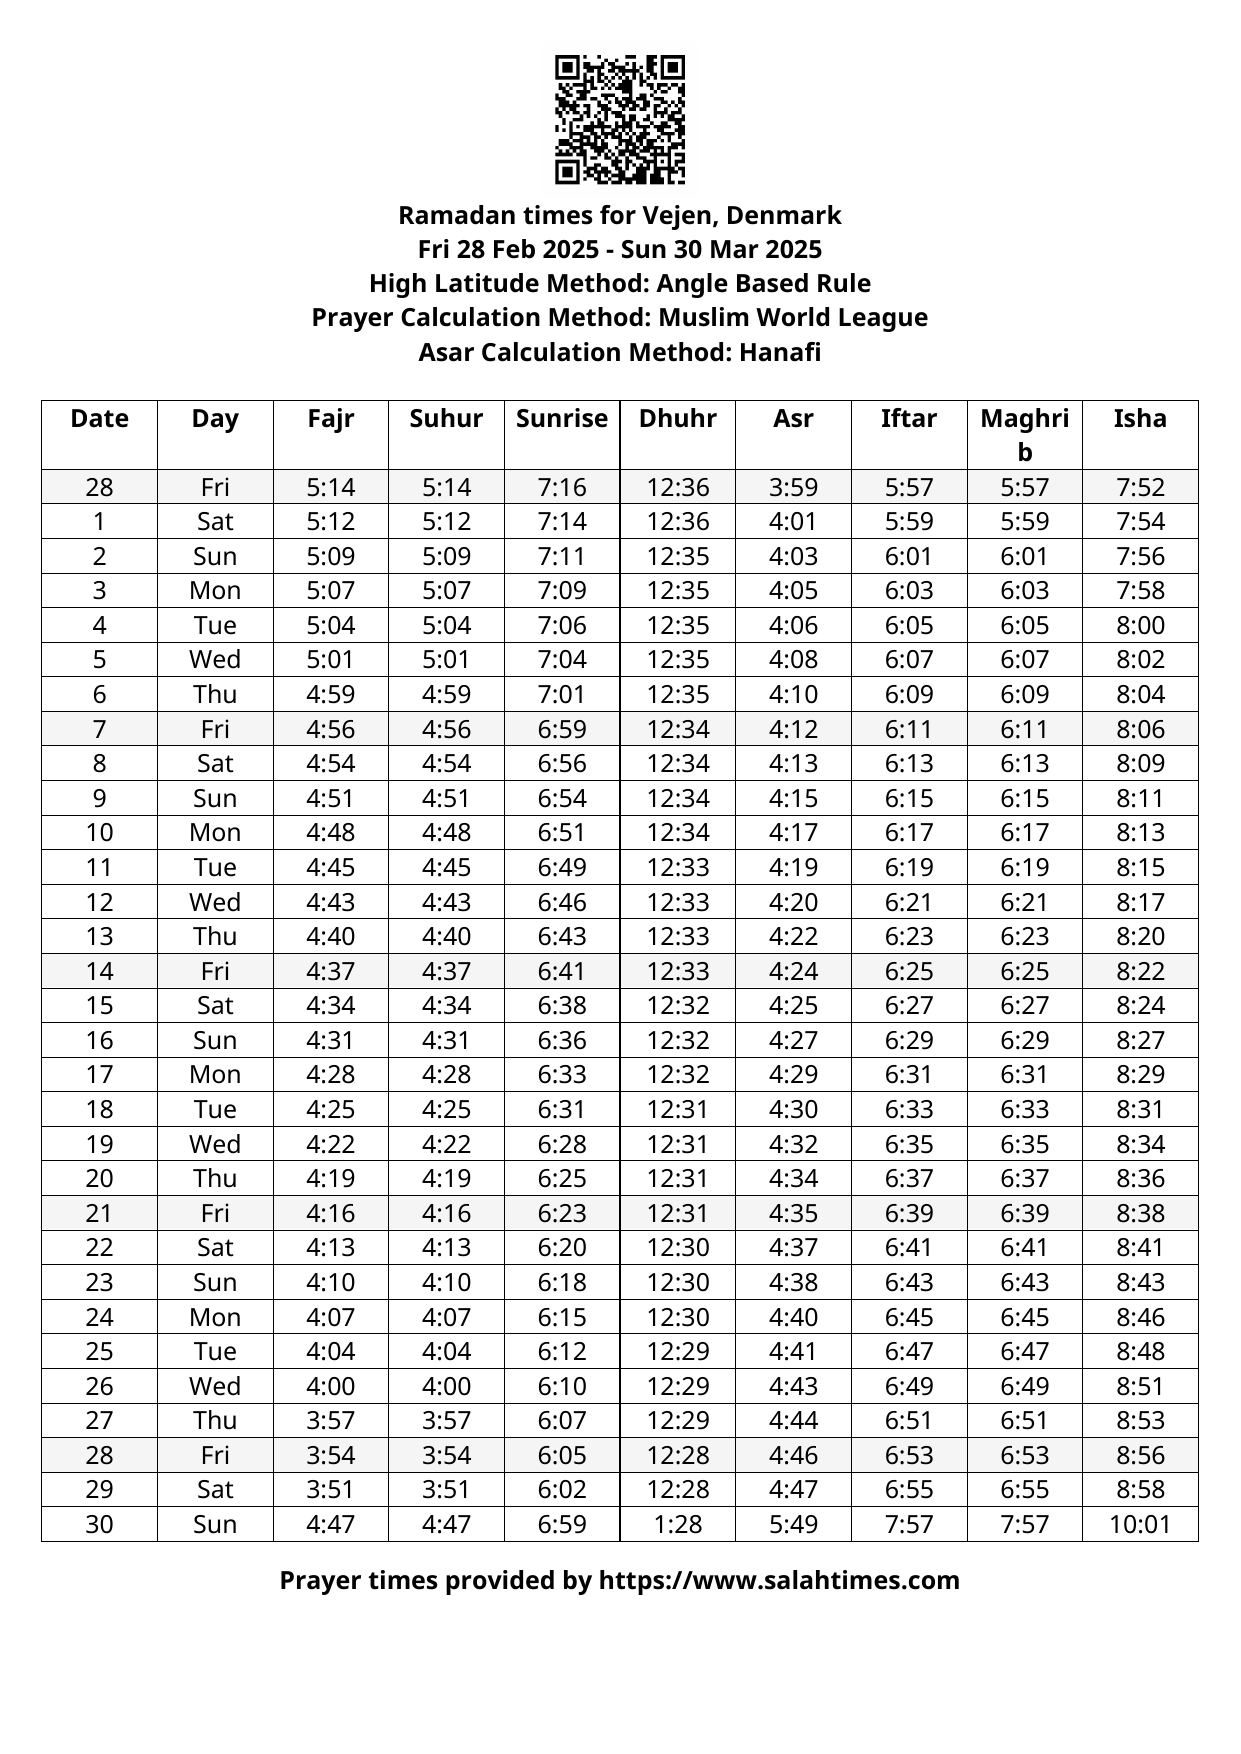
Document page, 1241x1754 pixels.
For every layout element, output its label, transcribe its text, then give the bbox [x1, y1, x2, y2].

table_cell 4 [42, 608, 157, 642]
table_cell 4:35 [736, 1196, 851, 1229]
table_cell 4:37 [736, 1231, 851, 1264]
table_cell 5:07 [389, 574, 504, 607]
table_cell 6:49 [505, 850, 619, 884]
table_cell 8:41 [1083, 1231, 1198, 1264]
table_cell 4:56 [389, 712, 504, 745]
table_cell 4:07 [274, 1300, 388, 1333]
table_cell Sun [158, 1023, 273, 1057]
table_cell Sat [158, 989, 273, 1022]
table_cell 6:59 [505, 1507, 619, 1541]
table_cell 3:51 [274, 1473, 388, 1506]
table_cell 5:49 [736, 1507, 851, 1541]
table_cell 4:19 [736, 850, 851, 884]
table_cell 6:51 [852, 1404, 967, 1437]
table_cell 3:54 [274, 1438, 388, 1472]
table_cell 12:28 [621, 1473, 735, 1506]
table_cell 6:41 [968, 1231, 1082, 1264]
table_cell 4:04 [274, 1334, 388, 1368]
table_cell 4:06 [736, 608, 851, 642]
table_cell 28 [42, 1438, 157, 1472]
table_cell 6:17 [968, 816, 1082, 849]
table_cell 6:43 [852, 1265, 967, 1299]
table_cell 4:20 [736, 885, 851, 918]
table_cell 4:51 [389, 781, 504, 814]
table_cell 12:28 [621, 1438, 735, 1472]
table_cell 4:47 [389, 1507, 504, 1541]
table_cell 12:31 [621, 1196, 735, 1229]
table_cell 5:07 [274, 574, 388, 607]
table_header Dhuhr [621, 401, 735, 469]
table_cell 5:59 [968, 504, 1082, 538]
table_cell 5:04 [389, 608, 504, 642]
table_cell 7:57 [852, 1507, 967, 1541]
picture [542, 41, 699, 198]
table_cell 6:25 [852, 954, 967, 987]
table_cell 4:28 [274, 1058, 388, 1091]
table_cell 5:12 [274, 504, 388, 538]
table_cell 7:04 [505, 643, 619, 676]
table_cell 4:10 [736, 677, 851, 711]
table_cell 23 [42, 1265, 157, 1299]
table_cell 6:03 [968, 574, 1082, 607]
table_cell Thu [158, 677, 273, 711]
text Prayer times provided by https://www.salahtimes.com [42, 1563, 1198, 1597]
table_header Maghrib [968, 401, 1082, 469]
table_cell 20 [42, 1161, 157, 1195]
table_cell 8:34 [1083, 1127, 1198, 1160]
table_cell Sat [158, 1473, 273, 1506]
table_cell 4:28 [389, 1058, 504, 1091]
table_cell 5:01 [389, 643, 504, 676]
table_cell 4:37 [389, 954, 504, 987]
table_cell 6:49 [968, 1369, 1082, 1402]
table_cell 4:59 [389, 677, 504, 711]
table_cell 8:06 [1083, 712, 1198, 745]
table_cell 6:13 [968, 746, 1082, 780]
table_cell Fri [158, 954, 273, 987]
table_cell 6:31 [505, 1092, 619, 1126]
table_cell 6:43 [968, 1265, 1082, 1299]
table_cell 6:55 [968, 1473, 1082, 1506]
table_cell 12:36 [621, 470, 735, 503]
table_cell 8:31 [1083, 1092, 1198, 1126]
table_cell 6:01 [968, 539, 1082, 572]
table_header Asr [736, 401, 851, 469]
table_cell 6:46 [505, 885, 619, 918]
table_cell 8:22 [1083, 954, 1198, 987]
table_cell 8:13 [1083, 816, 1198, 849]
table_cell 6:02 [505, 1473, 619, 1506]
table_cell 12:33 [621, 919, 735, 953]
table_cell 6:07 [505, 1404, 619, 1437]
table_cell 4:34 [274, 989, 388, 1022]
table_cell 4:31 [274, 1023, 388, 1057]
table_cell Mon [158, 574, 273, 607]
table_cell 4:45 [389, 850, 504, 884]
table_cell 7:14 [505, 504, 619, 538]
table_cell 4:54 [389, 746, 504, 780]
table_cell 6:37 [852, 1161, 967, 1195]
table_cell Thu [158, 919, 273, 953]
table_header Day [158, 401, 273, 469]
text Prayer Calculation Method: Muslim World League [42, 300, 1198, 334]
table_cell 3 [42, 574, 157, 607]
table_cell 8:38 [1083, 1196, 1198, 1229]
table_cell 4:04 [389, 1334, 504, 1368]
table_cell Wed [158, 885, 273, 918]
table_cell 6:31 [968, 1058, 1082, 1091]
table_cell 27 [42, 1404, 157, 1437]
table_cell 4:00 [389, 1369, 504, 1402]
table_cell 4:07 [389, 1300, 504, 1333]
table_cell 12:35 [621, 574, 735, 607]
table_cell 6:01 [852, 539, 967, 572]
table_cell 6:15 [852, 781, 967, 814]
table_cell 4:48 [274, 816, 388, 849]
table_cell 4:43 [389, 885, 504, 918]
table_cell 6:38 [505, 989, 619, 1022]
table_cell Wed [158, 643, 273, 676]
table_cell 8:17 [1083, 885, 1198, 918]
table_cell 4:10 [389, 1265, 504, 1299]
table_cell 1:28 [621, 1507, 735, 1541]
table_cell 12:30 [621, 1265, 735, 1299]
table_cell 4:13 [389, 1231, 504, 1264]
table_cell 6:05 [968, 608, 1082, 642]
table_cell 6:53 [968, 1438, 1082, 1472]
table_cell 6:18 [505, 1265, 619, 1299]
table_cell 6:47 [852, 1334, 967, 1368]
table_cell 6:09 [852, 677, 967, 711]
table_cell 12:32 [621, 1023, 735, 1057]
table_cell 30 [42, 1507, 157, 1541]
table_cell 24 [42, 1300, 157, 1333]
table_cell Mon [158, 816, 273, 849]
table_cell 3:57 [389, 1404, 504, 1437]
table_cell 4:32 [736, 1127, 851, 1160]
table_cell 4:05 [736, 574, 851, 607]
table_cell 3:59 [736, 470, 851, 503]
table_cell 6:37 [968, 1161, 1082, 1195]
table_cell 12:32 [621, 1058, 735, 1091]
table_cell 4:27 [736, 1023, 851, 1057]
table_cell 10:01 [1083, 1507, 1198, 1541]
table_cell Sun [158, 1265, 273, 1299]
table_cell 6:35 [968, 1127, 1082, 1160]
table_cell 4:44 [736, 1404, 851, 1437]
table_cell 12:31 [621, 1161, 735, 1195]
table_cell 6:05 [852, 608, 967, 642]
table_cell 4:30 [736, 1092, 851, 1126]
table_cell 5:09 [274, 539, 388, 572]
table_cell 6:12 [505, 1334, 619, 1368]
table_cell 6:47 [968, 1334, 1082, 1368]
table_cell 12:35 [621, 539, 735, 572]
table_cell 15 [42, 989, 157, 1022]
table_cell 6:56 [505, 746, 619, 780]
table_header Isha [1083, 401, 1198, 469]
table_cell 4:16 [274, 1196, 388, 1229]
table_cell 4:22 [389, 1127, 504, 1160]
table_cell 6:28 [505, 1127, 619, 1160]
table_cell 8:43 [1083, 1265, 1198, 1299]
table_cell 12:29 [621, 1334, 735, 1368]
table_cell 8:29 [1083, 1058, 1198, 1091]
table_cell 8:56 [1083, 1438, 1198, 1472]
table_cell 10 [42, 816, 157, 849]
table_cell 7:09 [505, 574, 619, 607]
table_cell Sun [158, 539, 273, 572]
table_cell 6:11 [968, 712, 1082, 745]
table_cell 5:01 [274, 643, 388, 676]
table_cell 6:21 [968, 885, 1082, 918]
table_cell 8:36 [1083, 1161, 1198, 1195]
table_cell 8:15 [1083, 850, 1198, 884]
table_header Sunrise [505, 401, 619, 469]
table_cell 4:01 [736, 504, 851, 538]
table_cell 19 [42, 1127, 157, 1160]
table_header Fajr [274, 401, 388, 469]
table_cell 12:33 [621, 885, 735, 918]
table_cell Tue [158, 1334, 273, 1368]
table_cell 25 [42, 1334, 157, 1368]
table_cell 6:45 [852, 1300, 967, 1333]
text High Latitude Method: Angle Based Rule [42, 266, 1198, 300]
table_cell 28 [42, 470, 157, 503]
table_cell 12 [42, 885, 157, 918]
table_cell 11 [42, 850, 157, 884]
table_cell 8:27 [1083, 1023, 1198, 1057]
table_cell Thu [158, 1161, 273, 1195]
table_cell 6:29 [852, 1023, 967, 1057]
table_cell 6:21 [852, 885, 967, 918]
table_cell 12:30 [621, 1300, 735, 1333]
table_cell 4:41 [736, 1334, 851, 1368]
table_cell Sat [158, 746, 273, 780]
table_cell 5:14 [389, 470, 504, 503]
table_cell 7:11 [505, 539, 619, 572]
table_cell 7:52 [1083, 470, 1198, 503]
table_cell 6:15 [968, 781, 1082, 814]
table_cell 6:49 [852, 1369, 967, 1402]
table_cell 4:59 [274, 677, 388, 711]
table_cell Mon [158, 1300, 273, 1333]
table_cell 6:39 [852, 1196, 967, 1229]
table_cell Fri [158, 1438, 273, 1472]
table_cell 6:20 [505, 1231, 619, 1264]
table_cell 14 [42, 954, 157, 987]
table_cell 4:19 [389, 1161, 504, 1195]
table_cell Fri [158, 1196, 273, 1229]
table_cell 6:23 [852, 919, 967, 953]
table_cell 6:09 [968, 677, 1082, 711]
table_cell 6:51 [968, 1404, 1082, 1437]
table_cell 5:14 [274, 470, 388, 503]
table_cell 12:30 [621, 1231, 735, 1264]
table_cell 6:33 [968, 1092, 1082, 1126]
table_cell 6:27 [852, 989, 967, 1022]
table_cell 4:43 [736, 1369, 851, 1402]
table_cell Fri [158, 712, 273, 745]
table_cell 4:08 [736, 643, 851, 676]
table_cell 8:53 [1083, 1404, 1198, 1437]
table_cell 4:10 [274, 1265, 388, 1299]
table_cell 8:02 [1083, 643, 1198, 676]
table_cell 3:54 [389, 1438, 504, 1472]
table_cell 6:23 [505, 1196, 619, 1229]
table_cell 8:51 [1083, 1369, 1198, 1402]
table_cell 4:16 [389, 1196, 504, 1229]
table_cell 7:54 [1083, 504, 1198, 538]
table_cell 6:35 [852, 1127, 967, 1160]
table_cell 8:20 [1083, 919, 1198, 953]
table_cell 6:19 [852, 850, 967, 884]
table_cell 6:54 [505, 781, 619, 814]
table_cell 6:41 [505, 954, 619, 987]
table_cell Tue [158, 1092, 273, 1126]
table_cell 9 [42, 781, 157, 814]
table_header Date [42, 401, 157, 469]
table_cell 3:57 [274, 1404, 388, 1437]
table_cell 8:24 [1083, 989, 1198, 1022]
table_cell 8:11 [1083, 781, 1198, 814]
table_cell 6:53 [852, 1438, 967, 1472]
table_cell 5:09 [389, 539, 504, 572]
table_cell 12:36 [621, 504, 735, 538]
table_cell 12:29 [621, 1369, 735, 1402]
table_cell 17 [42, 1058, 157, 1091]
table_cell Tue [158, 608, 273, 642]
table_cell 6:27 [968, 989, 1082, 1022]
table_cell 5:57 [852, 470, 967, 503]
table_cell 4:17 [736, 816, 851, 849]
table_cell 3:51 [389, 1473, 504, 1506]
table_cell Fri [158, 470, 273, 503]
table_cell 18 [42, 1092, 157, 1126]
table_cell 26 [42, 1369, 157, 1402]
table_cell 4:40 [736, 1300, 851, 1333]
table_cell 7:16 [505, 470, 619, 503]
table_cell 21 [42, 1196, 157, 1229]
table_cell 6:31 [852, 1058, 967, 1091]
table_cell 4:22 [736, 919, 851, 953]
table_cell 12:33 [621, 954, 735, 987]
table_cell 8:00 [1083, 608, 1198, 642]
table_cell 4:40 [389, 919, 504, 953]
table_cell 4:51 [274, 781, 388, 814]
table_cell 6:07 [852, 643, 967, 676]
table_cell 4:24 [736, 954, 851, 987]
table_cell 2 [42, 539, 157, 572]
text Fri 28 Feb 2025 - Sun 30 Mar 2025 [42, 232, 1198, 266]
table_cell 7:57 [968, 1507, 1082, 1541]
table_cell 4:38 [736, 1265, 851, 1299]
table_cell 4:37 [274, 954, 388, 987]
table_cell 4:25 [274, 1092, 388, 1126]
table_cell 6:45 [968, 1300, 1082, 1333]
table_cell Sat [158, 504, 273, 538]
table_cell 6:51 [505, 816, 619, 849]
table_cell 6:15 [505, 1300, 619, 1333]
table_cell 6:39 [968, 1196, 1082, 1229]
table_cell 6:03 [852, 574, 967, 607]
table_cell 4:43 [274, 885, 388, 918]
table_cell 6:25 [505, 1161, 619, 1195]
table_cell 7:56 [1083, 539, 1198, 572]
table_cell 4:13 [736, 746, 851, 780]
table_cell 4:00 [274, 1369, 388, 1402]
table_cell 12:35 [621, 608, 735, 642]
table_cell 29 [42, 1473, 157, 1506]
table_cell 8:58 [1083, 1473, 1198, 1506]
table_cell Wed [158, 1127, 273, 1160]
table_cell 4:12 [736, 712, 851, 745]
table_cell 7 [42, 712, 157, 745]
table_cell Wed [158, 1369, 273, 1402]
table_cell 22 [42, 1231, 157, 1264]
table_cell 4:15 [736, 781, 851, 814]
table_cell 4:31 [389, 1023, 504, 1057]
text Ramadan times for Vejen, Denmark [42, 198, 1198, 232]
table_cell 12:34 [621, 746, 735, 780]
table_cell 4:46 [736, 1438, 851, 1472]
table_cell 4:34 [736, 1161, 851, 1195]
table_cell Sat [158, 1231, 273, 1264]
table_cell 12:33 [621, 850, 735, 884]
table_cell Sun [158, 781, 273, 814]
table_cell 4:13 [274, 1231, 388, 1264]
table_cell 4:29 [736, 1058, 851, 1091]
table_cell 4:54 [274, 746, 388, 780]
table_cell 8:04 [1083, 677, 1198, 711]
table_cell 7:06 [505, 608, 619, 642]
table_cell 6:36 [505, 1023, 619, 1057]
table_cell 7:01 [505, 677, 619, 711]
table_cell 6:25 [968, 954, 1082, 987]
table_cell 8 [42, 746, 157, 780]
table_cell 6:11 [852, 712, 967, 745]
table_cell 12:34 [621, 816, 735, 849]
table_cell 12:29 [621, 1404, 735, 1437]
table_cell 12:31 [621, 1127, 735, 1160]
table_cell 6:33 [852, 1092, 967, 1126]
table_cell 8:48 [1083, 1334, 1198, 1368]
table_cell 6:29 [968, 1023, 1082, 1057]
table_cell 6:13 [852, 746, 967, 780]
table_cell 6:19 [968, 850, 1082, 884]
table_cell 4:48 [389, 816, 504, 849]
table_cell 12:34 [621, 712, 735, 745]
table_cell 5:59 [852, 504, 967, 538]
table_cell 12:35 [621, 643, 735, 676]
table_cell 6:41 [852, 1231, 967, 1264]
table_cell 4:40 [274, 919, 388, 953]
table_cell 6:07 [968, 643, 1082, 676]
table_cell 4:47 [274, 1507, 388, 1541]
table_cell 6:10 [505, 1369, 619, 1402]
table_cell 6:23 [968, 919, 1082, 953]
table_cell 5:57 [968, 470, 1082, 503]
table_cell Sun [158, 1507, 273, 1541]
table_cell 4:56 [274, 712, 388, 745]
text Asar Calculation Method: Hanafi [42, 334, 1198, 368]
table_cell 4:19 [274, 1161, 388, 1195]
table_cell 6:33 [505, 1058, 619, 1091]
table_cell 6:59 [505, 712, 619, 745]
table_header Iftar [852, 401, 967, 469]
table_cell 8:09 [1083, 746, 1198, 780]
table_cell 13 [42, 919, 157, 953]
table_cell 6:43 [505, 919, 619, 953]
table_cell 4:25 [736, 989, 851, 1022]
table_cell 8:46 [1083, 1300, 1198, 1333]
table_cell 6:55 [852, 1473, 967, 1506]
table_cell 12:31 [621, 1092, 735, 1126]
table_cell 6:17 [852, 816, 967, 849]
table_cell 5 [42, 643, 157, 676]
table_cell 12:32 [621, 989, 735, 1022]
table_cell 4:22 [274, 1127, 388, 1160]
table_cell 1 [42, 504, 157, 538]
table_cell 4:03 [736, 539, 851, 572]
table_cell 12:34 [621, 781, 735, 814]
table_cell 4:47 [736, 1473, 851, 1506]
table_cell Thu [158, 1404, 273, 1437]
table_cell 4:34 [389, 989, 504, 1022]
table_cell 6 [42, 677, 157, 711]
table_cell 7:58 [1083, 574, 1198, 607]
table_cell 6:05 [505, 1438, 619, 1472]
table_cell 4:25 [389, 1092, 504, 1126]
table_cell 12:35 [621, 677, 735, 711]
table_cell 5:04 [274, 608, 388, 642]
table_cell 5:12 [389, 504, 504, 538]
table_cell 16 [42, 1023, 157, 1057]
table_cell Mon [158, 1058, 273, 1091]
table_header Suhur [389, 401, 504, 469]
table_cell 4:45 [274, 850, 388, 884]
table_cell Tue [158, 850, 273, 884]
